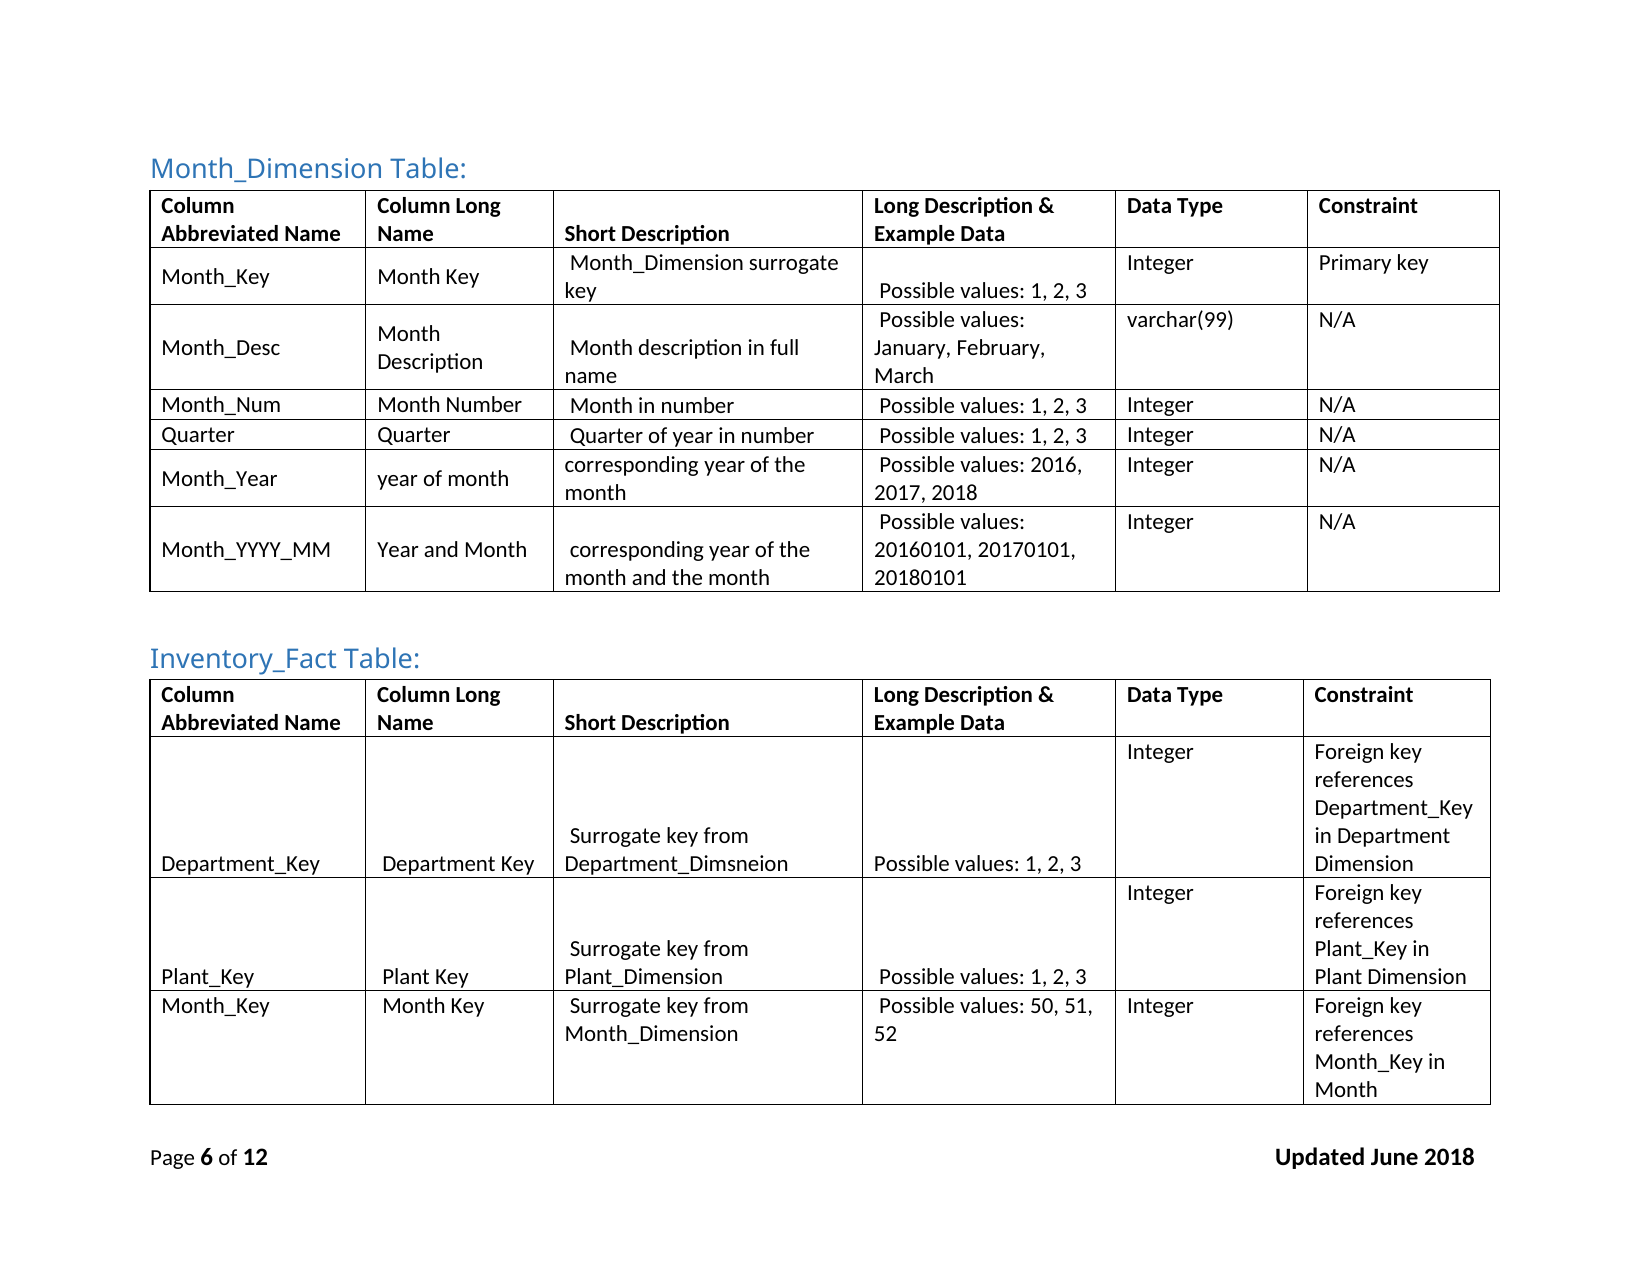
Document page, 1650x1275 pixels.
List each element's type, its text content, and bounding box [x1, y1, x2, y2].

table_cell Possible values: 1, 2, 3 [863, 420, 1115, 449]
table_cell N/A [1308, 420, 1499, 449]
table_cell corresponding year of the month [554, 450, 862, 506]
table_header Long Description & Example Data [863, 680, 1115, 736]
table_cell Possible values: 1, 2, 3 [863, 737, 1115, 877]
table_cell Month Key [366, 248, 553, 304]
table_cell Possible values: 1, 2, 3 [863, 248, 1115, 304]
table_cell Possible values: January, February, March [863, 305, 1115, 389]
table_cell Quarter [151, 420, 365, 449]
table_header Short Description [554, 680, 862, 736]
table_header Column Abbreviated Name [151, 680, 365, 736]
table_header Constraint [1304, 680, 1490, 736]
table_cell Plant_Key [151, 878, 365, 990]
table_cell Month_Key [151, 991, 365, 1103]
table_header Long Description & Example Data [863, 191, 1115, 247]
table_cell Integer [1116, 390, 1307, 419]
table_cell Integer [1116, 507, 1307, 591]
table_cell Foreign key references Plant_Key in Plant Dimension [1304, 878, 1490, 990]
table_cell Surrogate key from Department_Dimsneion [554, 737, 862, 877]
table_cell Department Key [366, 737, 553, 877]
table_header Column Long Name [366, 680, 553, 736]
table_cell year of month [366, 450, 553, 506]
subtitle Inventory_Fact Table: [150, 639, 1500, 676]
table_cell Integer [1116, 420, 1307, 449]
table_cell Month_Year [151, 450, 365, 506]
table_cell Integer [1116, 991, 1303, 1103]
table_cell Integer [1116, 878, 1303, 990]
table_cell Possible values: 1, 2, 3 [863, 390, 1115, 419]
table_cell Quarter of year in number [554, 420, 862, 449]
table_cell Possible values: 20160101, 20170101, 20180101 [863, 507, 1115, 591]
table_header Column Abbreviated Name [151, 191, 365, 247]
table_cell N/A [1308, 305, 1499, 389]
table_cell Integer [1116, 248, 1307, 304]
table_cell Month_Num [151, 390, 365, 419]
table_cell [1304, 991, 1490, 1103]
table_cell Department_Key [151, 737, 365, 877]
table_header Constraint [1308, 191, 1499, 247]
table_cell Year and Month [366, 507, 553, 591]
table_header Column Long Name [366, 191, 553, 247]
table_cell N/A [1308, 507, 1499, 591]
table_cell Plant Key [366, 878, 553, 990]
table_cell Month_Dimension surrogate key [554, 248, 862, 304]
table_cell Month description in full name [554, 305, 862, 389]
table_cell Month in number [554, 390, 862, 419]
table_cell Quarter [366, 420, 553, 449]
table_cell Month_YYYY_MM [151, 507, 365, 591]
table_cell Month Key [366, 991, 553, 1103]
table_cell Surrogate key from Plant_Dimension [554, 878, 862, 990]
table_cell Foreign key references Department_Key in Department Dimension [1304, 737, 1490, 877]
table_cell Integer [1116, 737, 1303, 877]
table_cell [554, 991, 862, 1103]
table_header Short Description [554, 191, 862, 247]
table_header Data Type [1116, 191, 1307, 247]
table_cell Integer [1116, 450, 1307, 506]
table_header Data Type [1116, 680, 1303, 736]
table_cell Possible values: 2016, 2017, 2018 [863, 450, 1115, 506]
table_cell Month Number [366, 390, 553, 419]
table_cell Month Description [366, 305, 553, 389]
table_cell varchar(99) [1116, 305, 1307, 389]
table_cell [863, 991, 1115, 1103]
table_cell Month_Desc [151, 305, 365, 389]
table_cell Primary key [1308, 248, 1499, 304]
table_cell N/A [1308, 450, 1499, 506]
table_cell Possible values: 1, 2, 3 [863, 878, 1115, 990]
table_cell N/A [1308, 390, 1499, 419]
table_cell corresponding year of the month and the month [554, 507, 862, 591]
subtitle Month_Dimension Table: [150, 150, 1500, 187]
table_cell Month_Key [151, 248, 365, 304]
